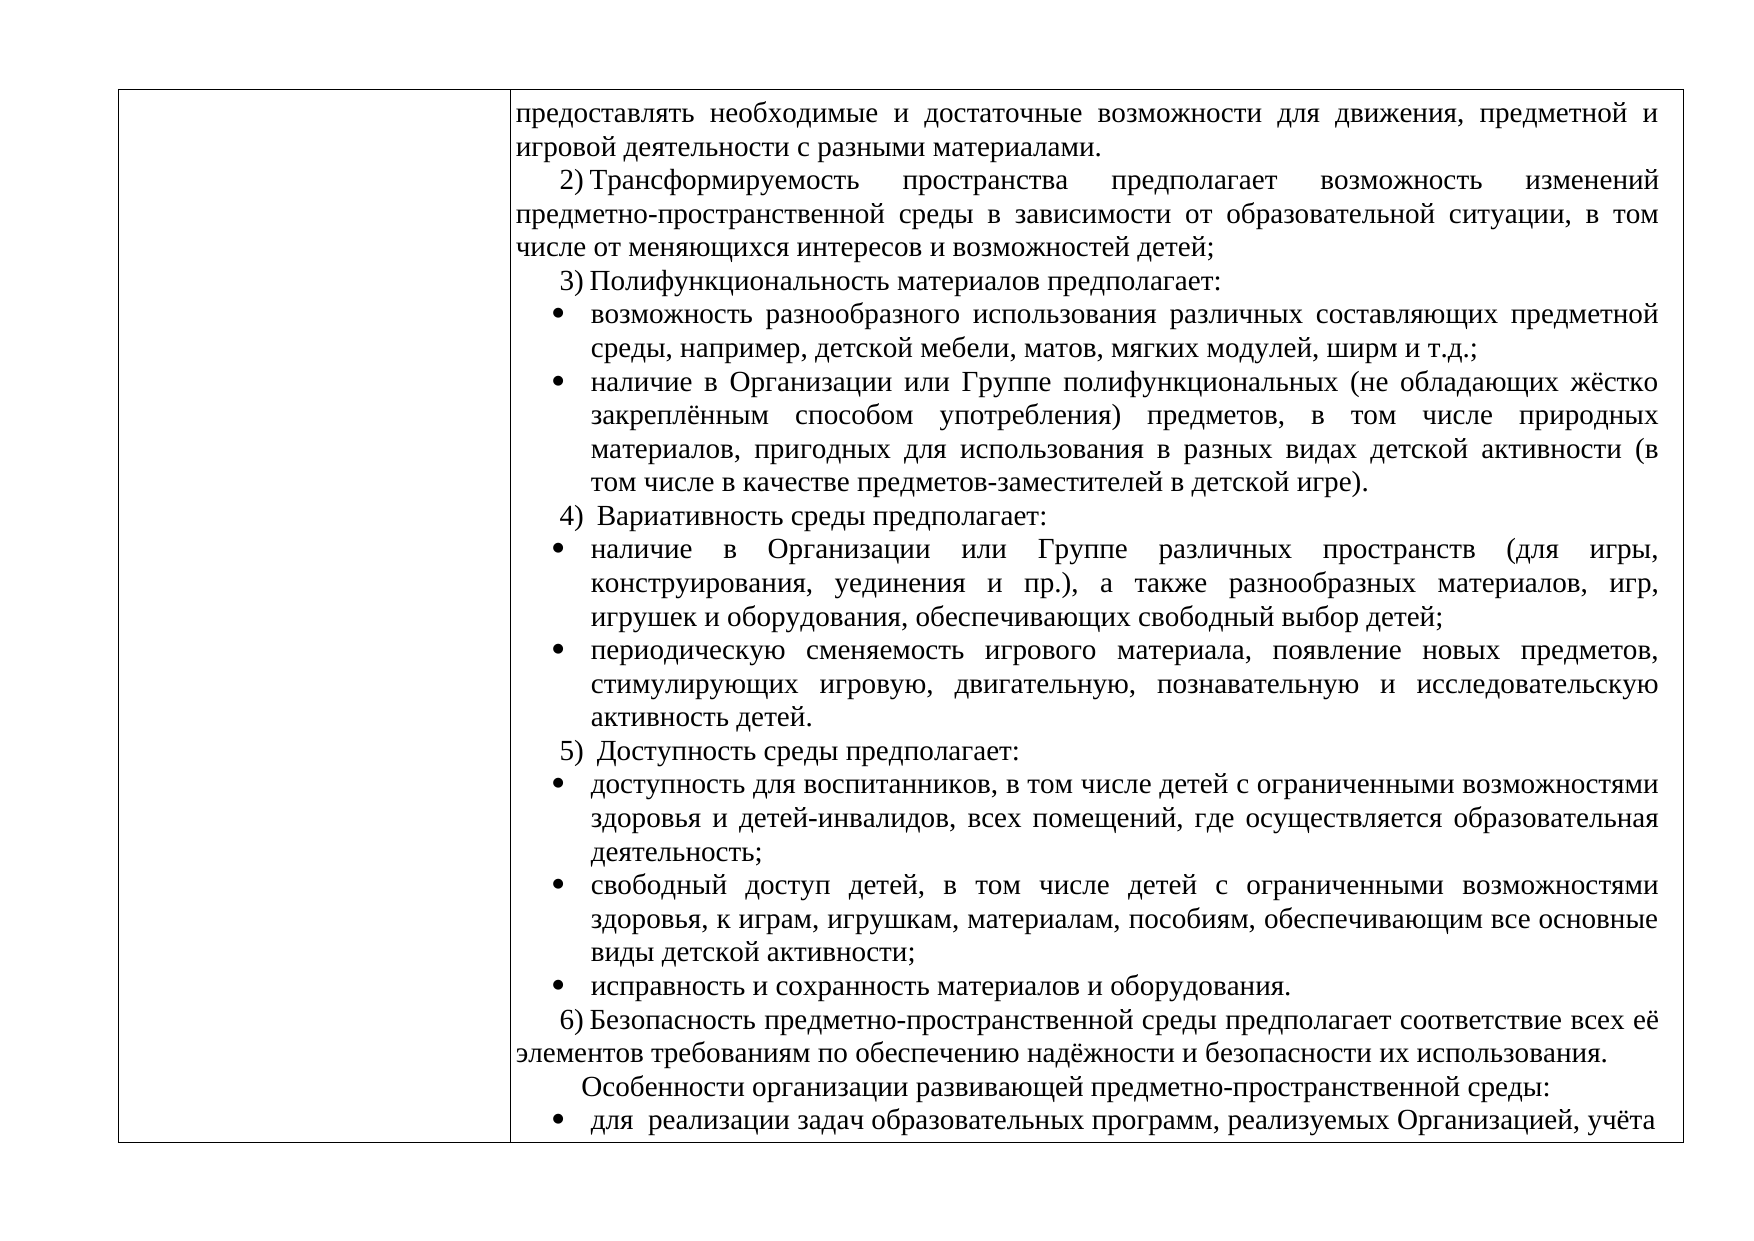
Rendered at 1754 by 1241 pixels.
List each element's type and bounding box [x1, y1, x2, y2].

table_cell [511, 90, 1683, 1142]
table_cell [119, 90, 510, 1142]
